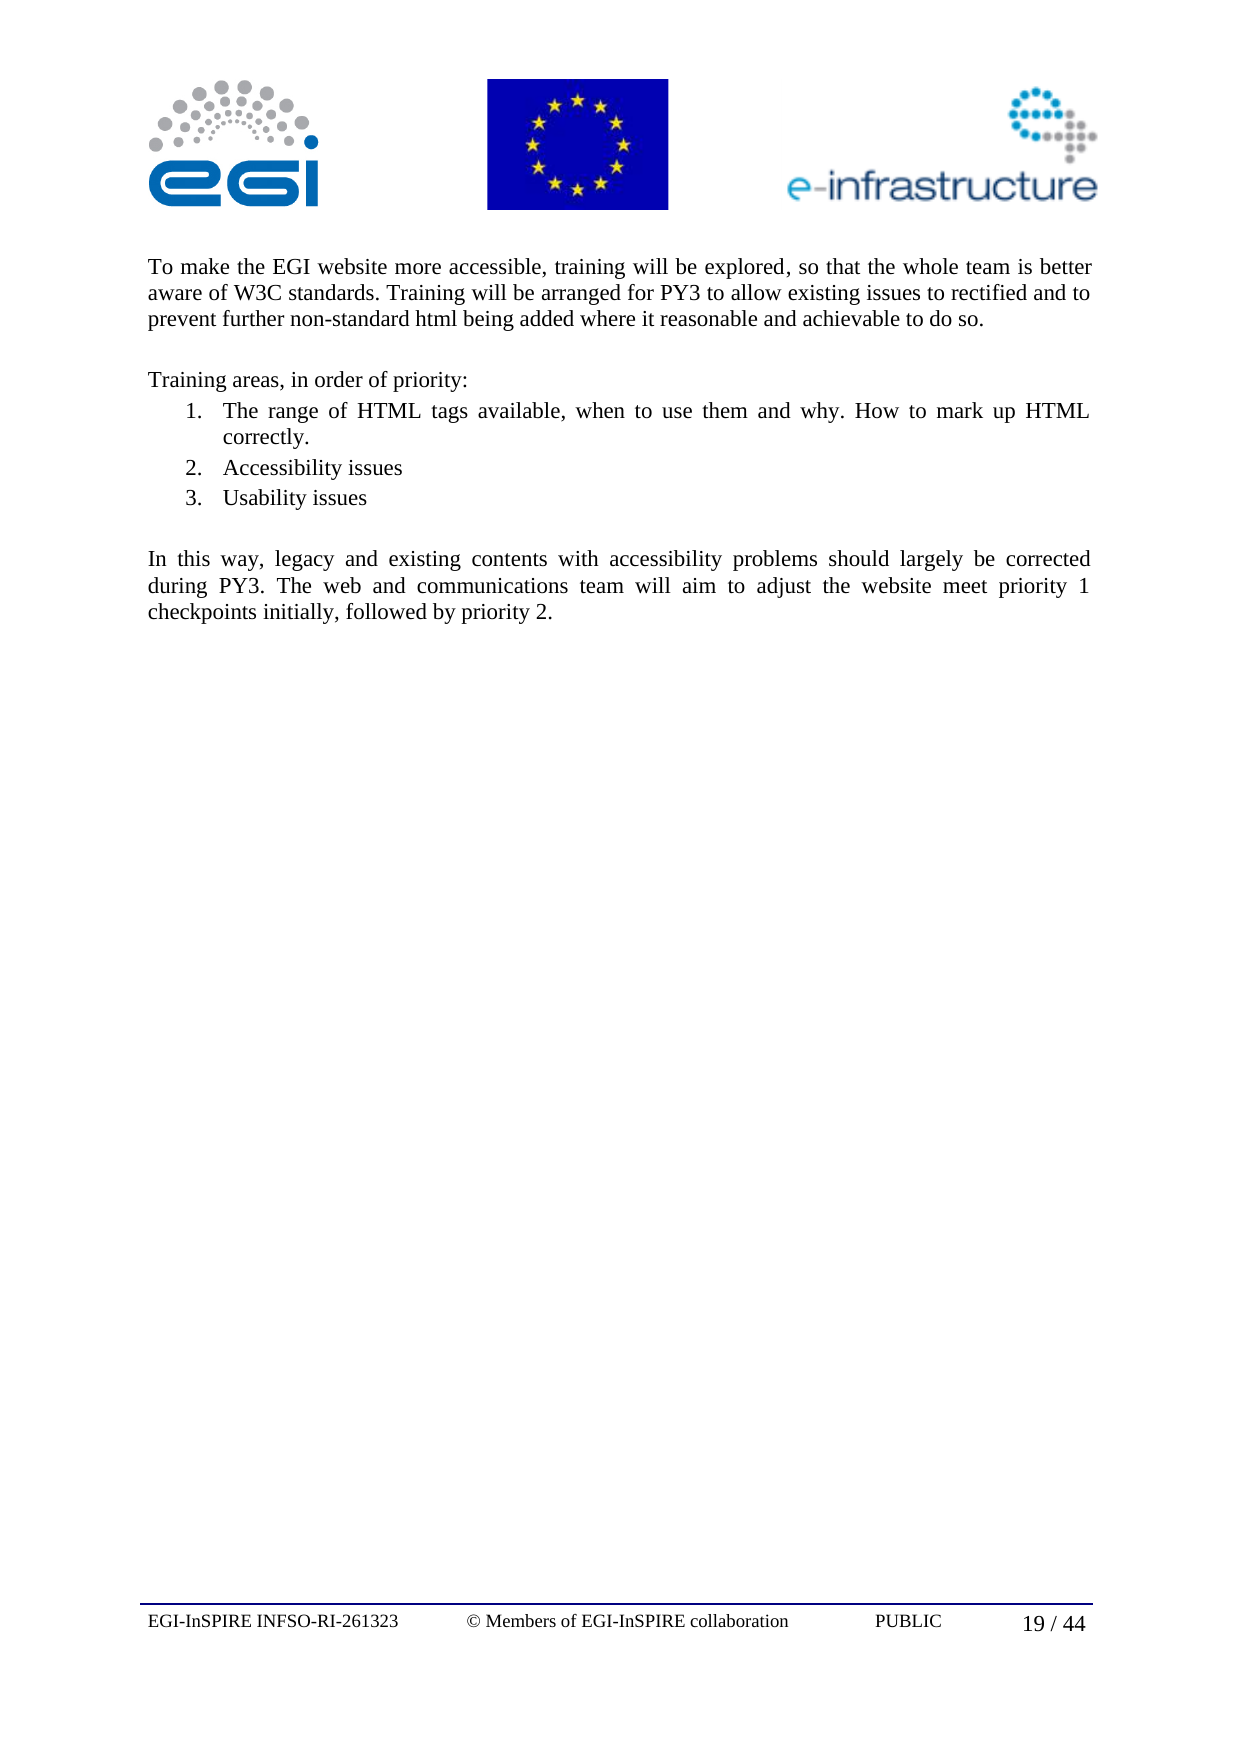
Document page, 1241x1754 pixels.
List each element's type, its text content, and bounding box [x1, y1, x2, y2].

text To make the EGI website more accessible, training will be explored, so that the whole team is better aware of W3C standards. Training will be arranged for PY3 to allow existing issues to rectified and to prevent further non-standard html being added where it reasonable and achievable to do so. [148, 253, 1092, 332]
picture [147, 79, 320, 208]
text In this way, legacy and existing contents with accessibility problems should largely be corrected during PY3. The web and communications team will aim to adjust the website meet priority 1 checkpoints initially, followed by priority 2. [148, 545, 1092, 624]
picture [780, 79, 1106, 210]
list Usability issues [185, 484, 1092, 511]
text Training areas, in order of priority: [148, 366, 1092, 393]
picture [487, 79, 669, 210]
list The range of HTML tags available, when to use them and why. How to mark up HTML correctly. [185, 397, 1092, 450]
list Accessibility issues [185, 454, 1092, 480]
